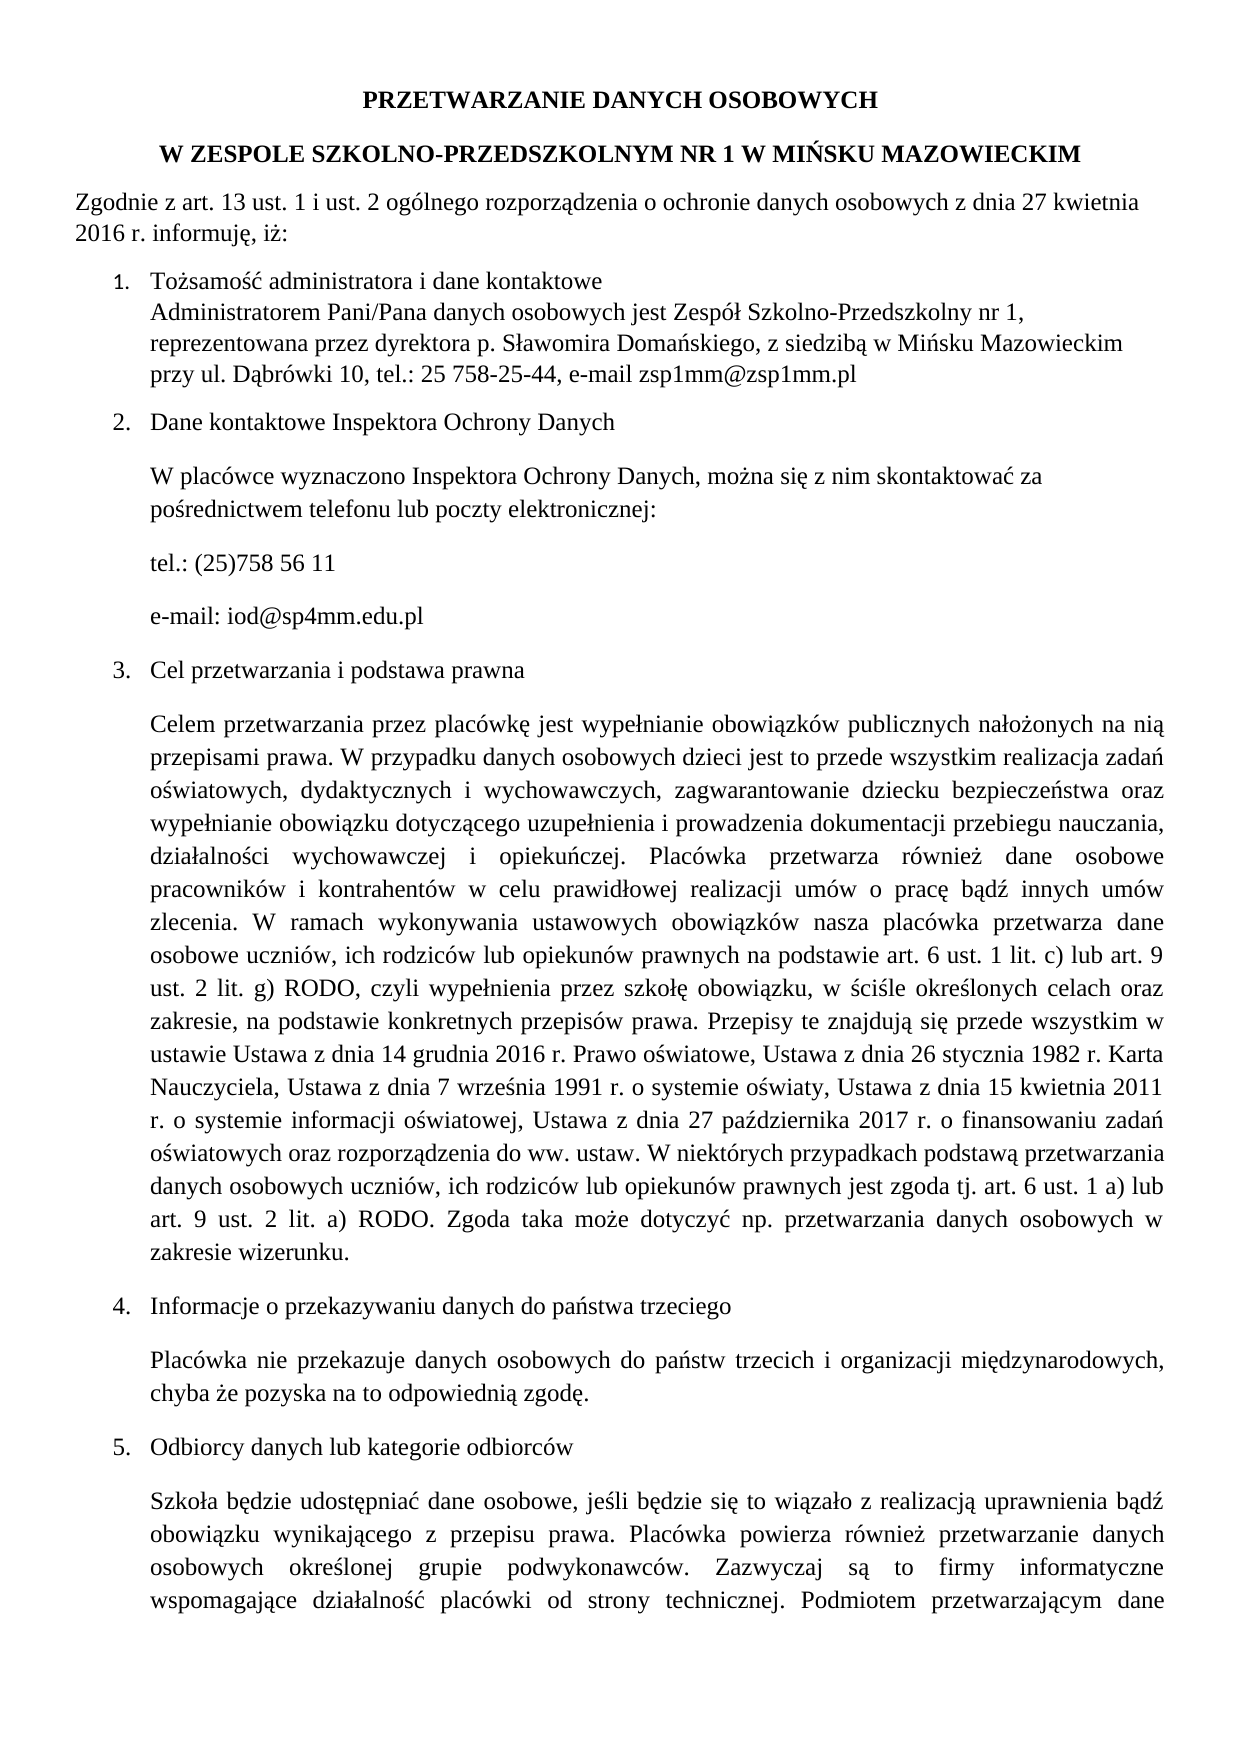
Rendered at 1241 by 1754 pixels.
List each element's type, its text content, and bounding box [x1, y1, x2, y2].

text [150, 1486, 1165, 1614]
text Placówka nie przekazuje danych osobowych do państw trzecich i organizacji międzynarodowych, chyba że pozyska na to odpowiednią zgodę. [150, 1345, 1165, 1407]
list Informacje o przekazywaniu danych do państwa trzeciego [112, 1291, 1165, 1320]
text W ZESPOLE SZKOLNO-PRZEDSZKOLNYM NR 1 W MIŃSKU MAZOWIECKIM [75, 139, 1165, 168]
text W placówce wyznaczono Inspektora Ochrony Danych, można się z nim skontaktować za pośrednictwem telefonu lub poczty elektronicznej: [150, 461, 1165, 522]
list Administratorem Pani/Pana danych osobowych jest Zespół Szkolno-Przedszkolny nr 1, reprezentowana przez dyrektora p. Sławomira Domańskiego, z siedzibą w Mińsku Mazowieckim przy ul. Dąbrówki 10, tel.: 25 758-25-44, e-mail zsp1mm@zsp1mm.pl [150, 297, 1165, 388]
list Tożsamość administratora i dane kontaktowe [112, 266, 1165, 295]
text Celem przetwarzania przez placówkę jest wypełnianie obowiązków publicznych nałożonych na nią przepisami prawa. W przypadku danych osobowych dzieci jest to przede wszystkim realizacja zadań oświatowych, dydaktycznych i wychowawczych, zagwarantowanie dziecku bezpieczeństwa oraz wypełnianie obowiązku dotyczącego uzupełnienia i prowadzenia dokumentacji przebiegu nauczania, działalności wychowawczej i opiekuńczej. Placówka przetwarza również dane osobowe pracowników i kontrahentów w celu prawidłowej realizacji umów o pracę bądź innych umów zlecenia. W ramach wykonywania ustawowych obowiązków nasza placówka przetwarza dane osobowe uczniów, ich rodziców lub opiekunów prawnych na podstawie art. 6 ust. 1 lit. c) lub art. 9 ust. 2 lit. g) RODO, czyli wypełnienia przez szkołę obowiązku, w ściśle określonych celach oraz zakresie, na podstawie konkretnych przepisów prawa. Przepisy te znajdują się przede wszystkim w ustawie Ustawa z dnia 14 grudnia 2016 r. Prawo oświatowe, Ustawa z dnia 26 stycznia 1982 r. Karta Nauczyciela, Ustawa z dnia 7 września 1991 r. o systemie oświaty, Ustawa z dnia 15 kwietnia 2011 r. o systemie informacji oświatowej, Ustawa z dnia 27 października 2017 r. o finansowaniu zadań oświatowych oraz rozporządzenia do ww. ustaw. W niektórych przypadkach podstawą przetwarzania danych osobowych uczniów, ich rodziców lub opiekunów prawnych jest zgoda tj. art. 6 ust. 1 a) lub art. 9 ust. 2 lit. a) RODO. Zgoda taka może dotyczyć np. przetwarzania danych osobowych w zakresie wizerunku. [150, 709, 1165, 1266]
list Cel przetwarzania i podstawa prawna [112, 655, 1165, 684]
text PRZETWARZANIE DANYCH OSOBOWYCH [75, 85, 1165, 114]
list Odbiorcy danych lub kategorie odbiorców [112, 1432, 1165, 1461]
list Dane kontaktowe Inspektora Ochrony Danych [112, 407, 1165, 436]
text tel.: (25)758 56 11 [150, 548, 1165, 576]
text Zgodnie z art. 13 ust. 1 i ust. 2 ogólnego rozporządzenia o ochronie danych osobowych z dnia 27 kwietnia 2016 r. informuję, iż: [75, 187, 1165, 247]
text e-mail: iod@sp4mm.edu.pl [150, 601, 1165, 630]
